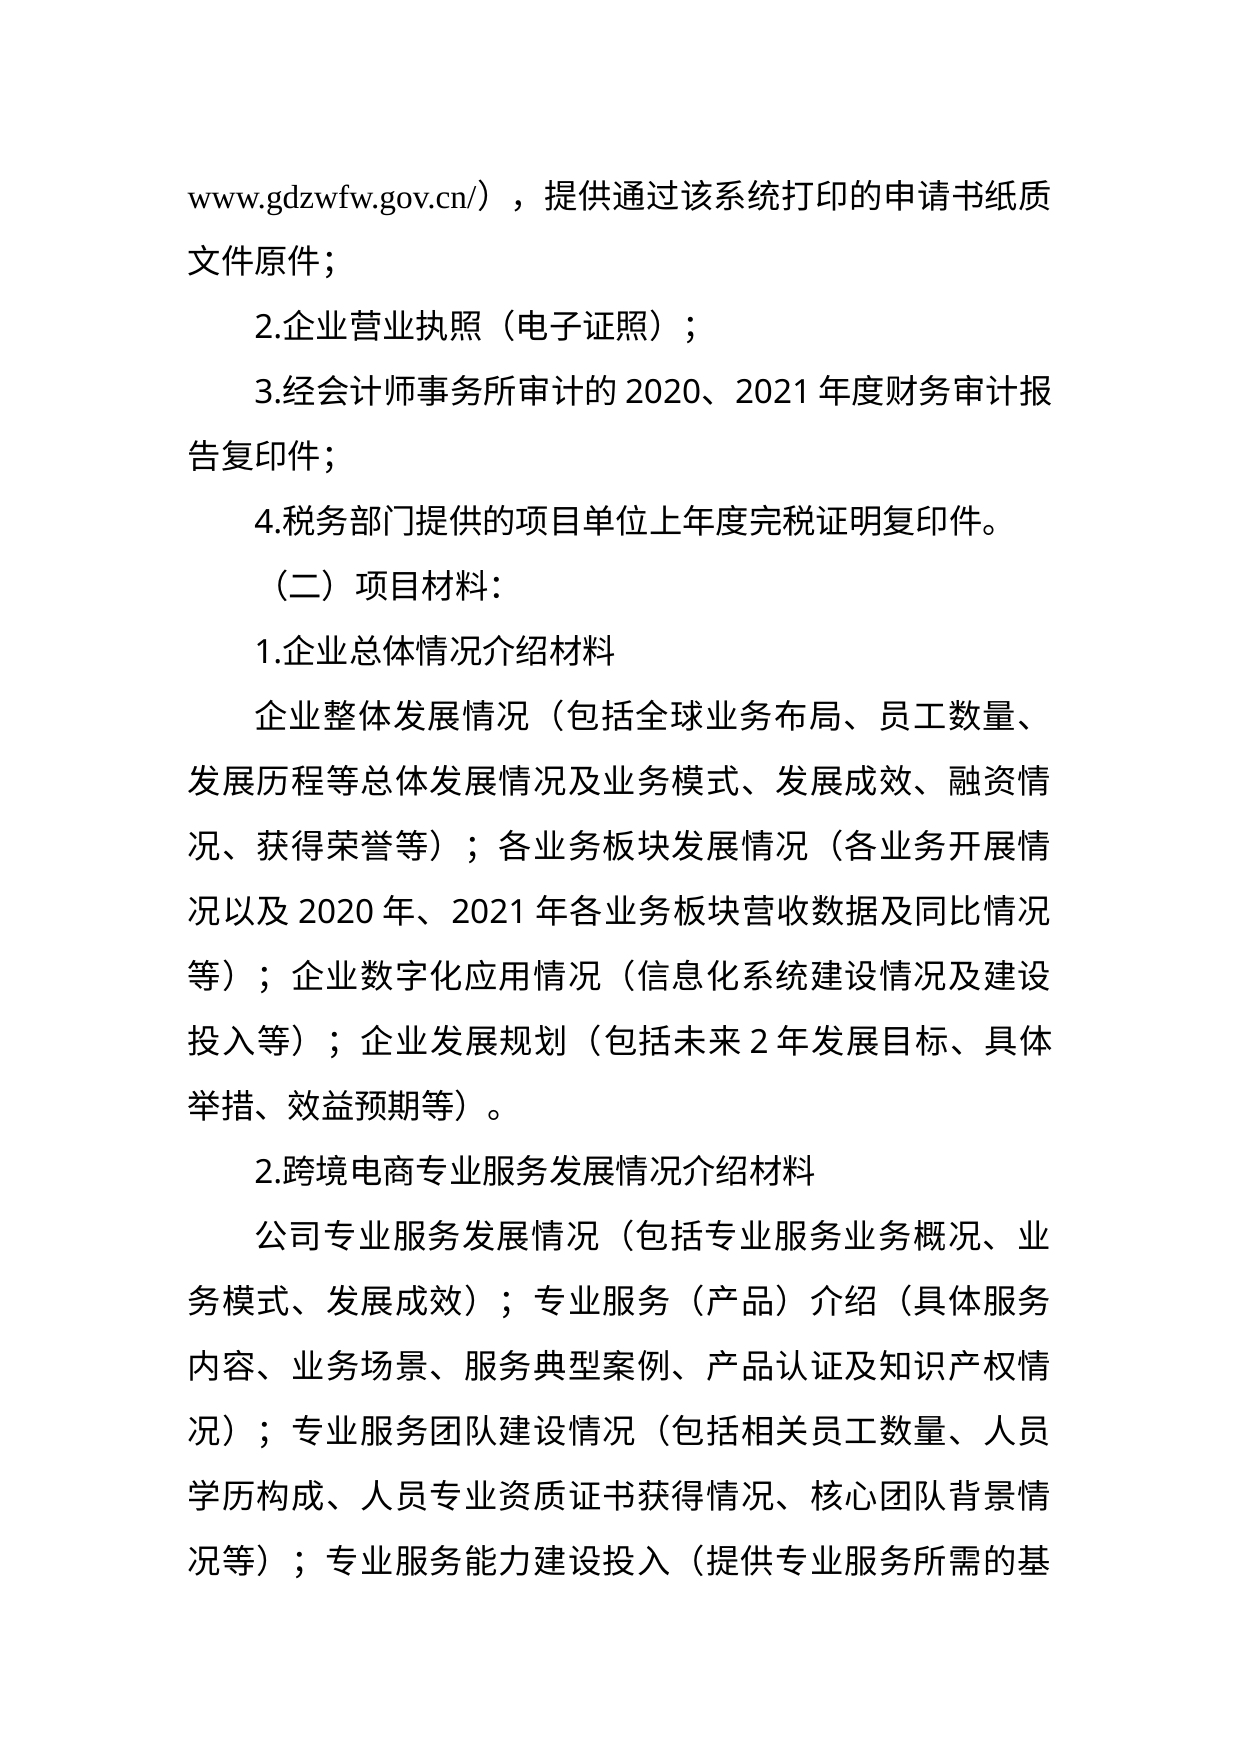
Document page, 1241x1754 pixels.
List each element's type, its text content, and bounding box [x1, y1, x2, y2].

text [187, 162, 1053, 292]
text 1.企业总体情况介绍材料 [187, 617, 1053, 682]
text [187, 1202, 1053, 1592]
text 2.跨境电商专业服务发展情况介绍材料 [187, 1137, 1053, 1202]
text 2.企业营业执照（电子证照）； [187, 292, 1053, 357]
text 企业整体发展情况（包括全球业务布局、员工数量、发展历程等总体发展情况及业务模式、发展成效、融资情况、获得荣誉等）；各业务板块发展情况（各业务开展情况以及2020年、2021年各业务板块营收数据及同比情况等）；企业数字化应用情况（信息化系统建设情况及建设投入等）；企业发展规划（包括未来2年发展目标、具体举措、效益预期等）。 [187, 682, 1053, 1137]
text 3.经会计师事务所审计的2020、2021年度财务审计报告复印件； [187, 357, 1053, 487]
text 4.税务部门提供的项目单位上年度完税证明复印件。 [187, 487, 1053, 552]
text （二）项目材料： [187, 552, 1053, 617]
